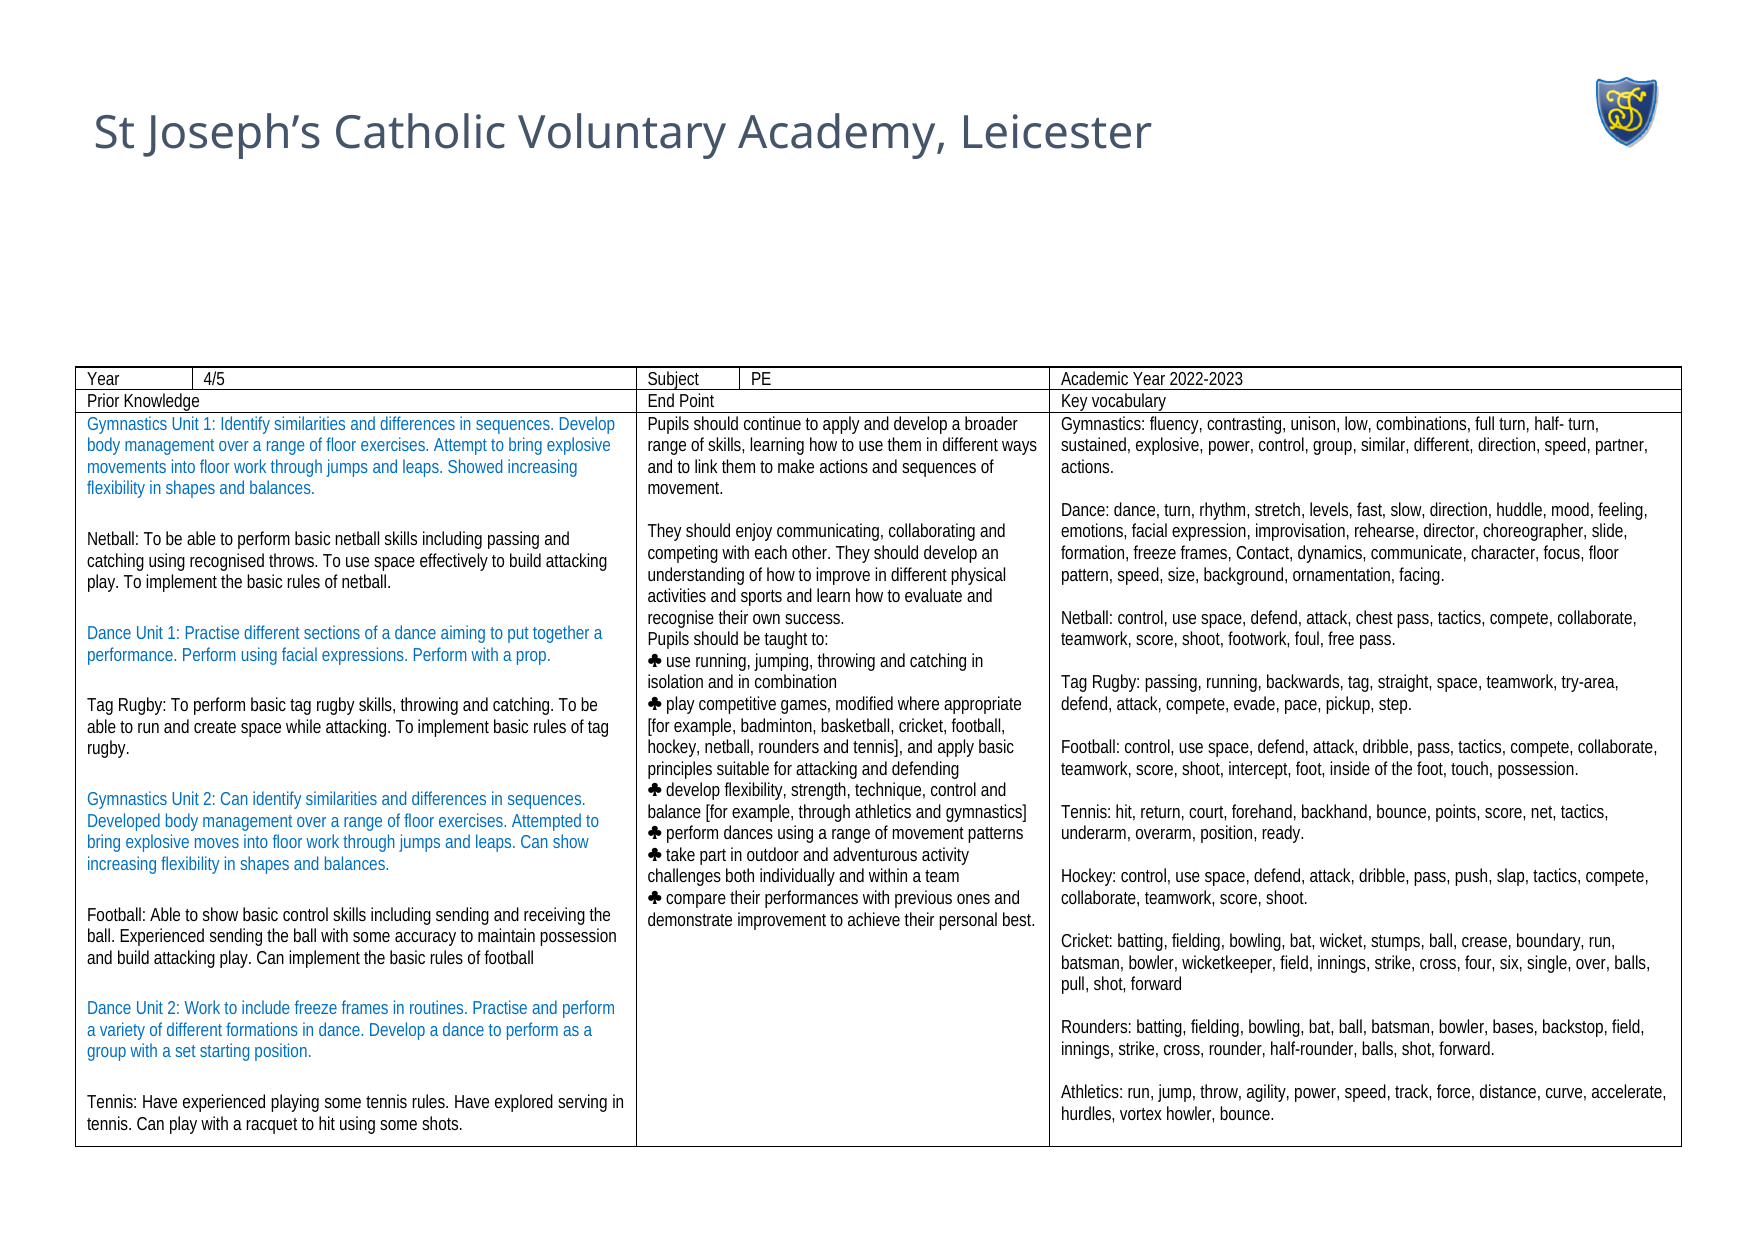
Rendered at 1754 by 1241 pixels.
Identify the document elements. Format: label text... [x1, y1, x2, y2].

picture [1592, 73, 1661, 149]
table_header Academic Year 2022-2023 [1050, 368, 1681, 389]
table_cell Key vocabulary [1050, 390, 1681, 412]
table_header Subject [637, 368, 739, 389]
table_header Year [76, 368, 192, 389]
table_cell End Point [637, 390, 1049, 412]
table_header 4/5 [193, 368, 636, 389]
table_header PE [740, 368, 1049, 389]
table_cell Prior Knowledge [76, 390, 636, 412]
